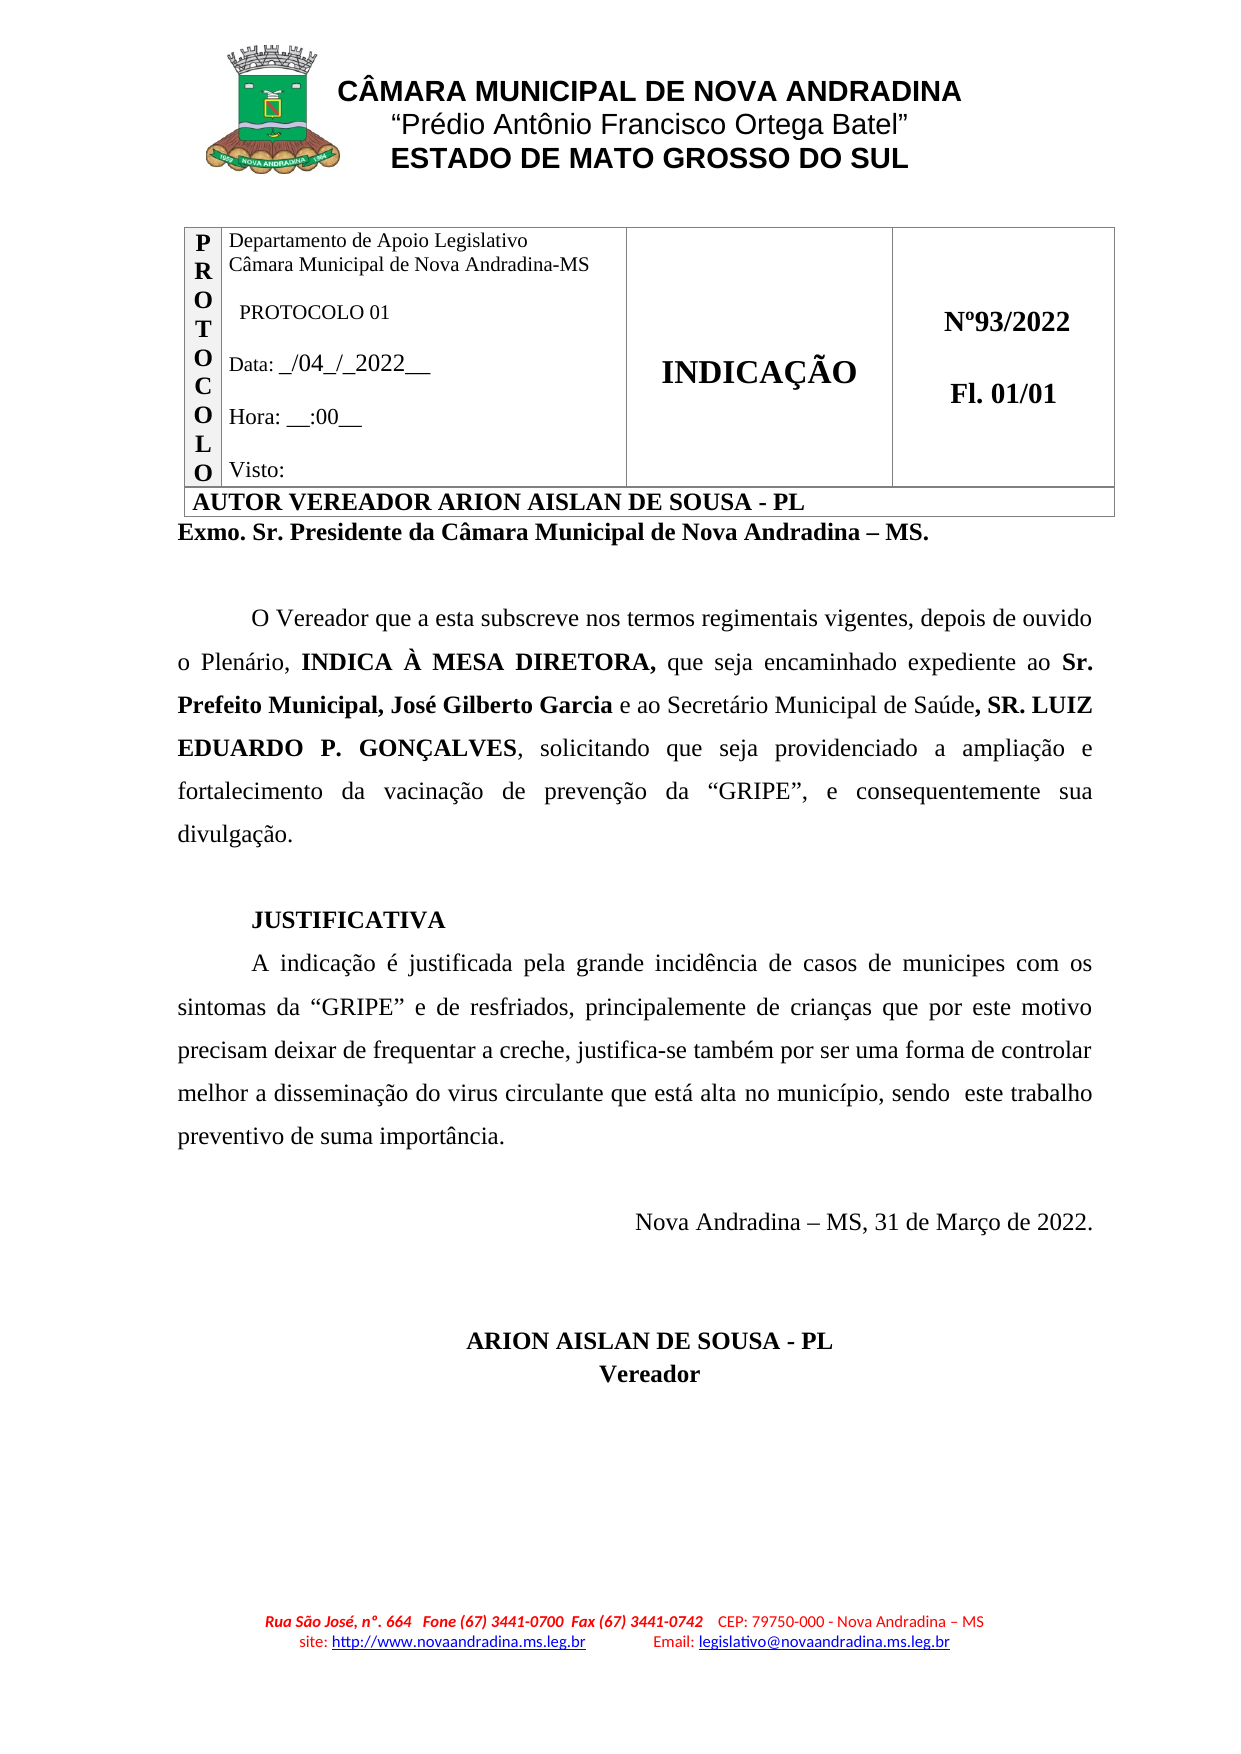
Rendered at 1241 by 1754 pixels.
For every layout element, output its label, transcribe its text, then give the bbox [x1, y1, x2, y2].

table_header Departamento de Apoio Legislativo Câmara Municipal de Nova Andradina-MS PROTOCOLO 01 Data: _/04_/_2022__ Hora: __:00__ Visto: [222, 228, 626, 486]
table_header INDICAÇÃO [627, 228, 892, 486]
text Exmo. Sr. Presidente da Câmara Municipal de Nova Andradina – MS. [177, 517, 1122, 546]
picture [206, 45, 340, 174]
text ARION AISLAN DE SOUSA - PL [177, 1326, 1122, 1355]
text Nova Andradina – MS, 31 de Março de 2022. [177, 1207, 1093, 1236]
table_header Nº93/2022 Fl. 01/01 [893, 228, 1114, 486]
table_cell AUTOR VEREADOR ARION AISLAN DE SOUSA - PL [185, 488, 1114, 516]
text JUSTIFICATIVA [177, 905, 1122, 934]
text A indicação é justificada pela grande incidência de casos de municipes com os sintomas da “GRIPE” e de resfriados, principalemente de crianças que por este motivo precisam deixar de frequentar a creche, justifica-se também por ser uma forma de controlar melhor a disseminação do virus circulante que está alta no município, sendo este trabalho preventivo de suma importância. [177, 948, 1093, 1150]
text Vereador [177, 1359, 1122, 1388]
table_header P R O T O C O L O [185, 228, 221, 486]
text O Vereador que a esta subscreve nos termos regimentais vigentes, depois de ouvido o Plenário, INDICA À MESA DIRETORA, que seja encaminhado expediente ao Sr. Prefeito Municipal, José Gilberto Garcia e ao Secretário Municipal de Saúde, SR. LUIZ EDUARDO P. GONÇALVES, solicitando que seja providenciado a ampliação e fortalecimento da vacinação de prevenção da “GRIPE”, e consequentemente sua divulgação. [177, 603, 1093, 848]
